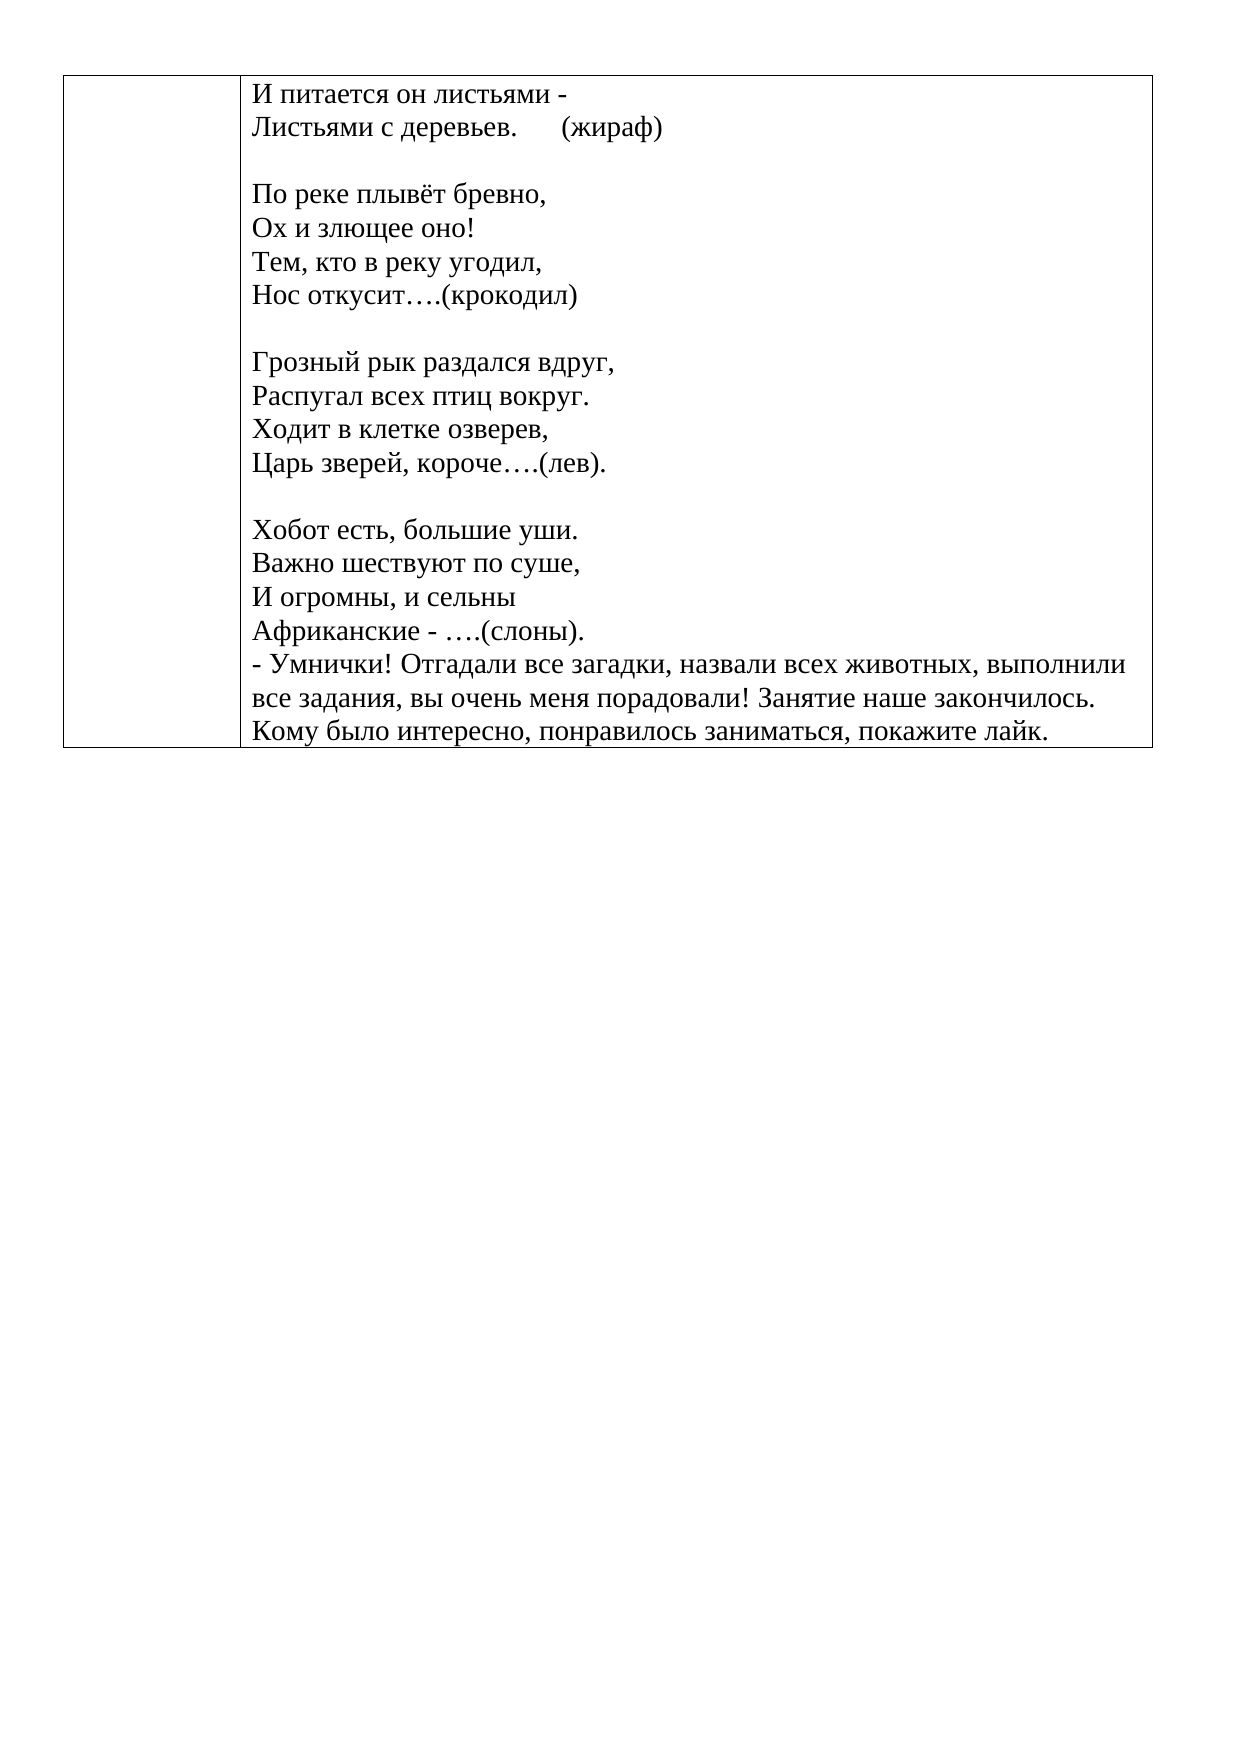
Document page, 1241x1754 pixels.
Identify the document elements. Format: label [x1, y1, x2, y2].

table_header [241, 76, 1152, 747]
table_header [64, 76, 240, 747]
